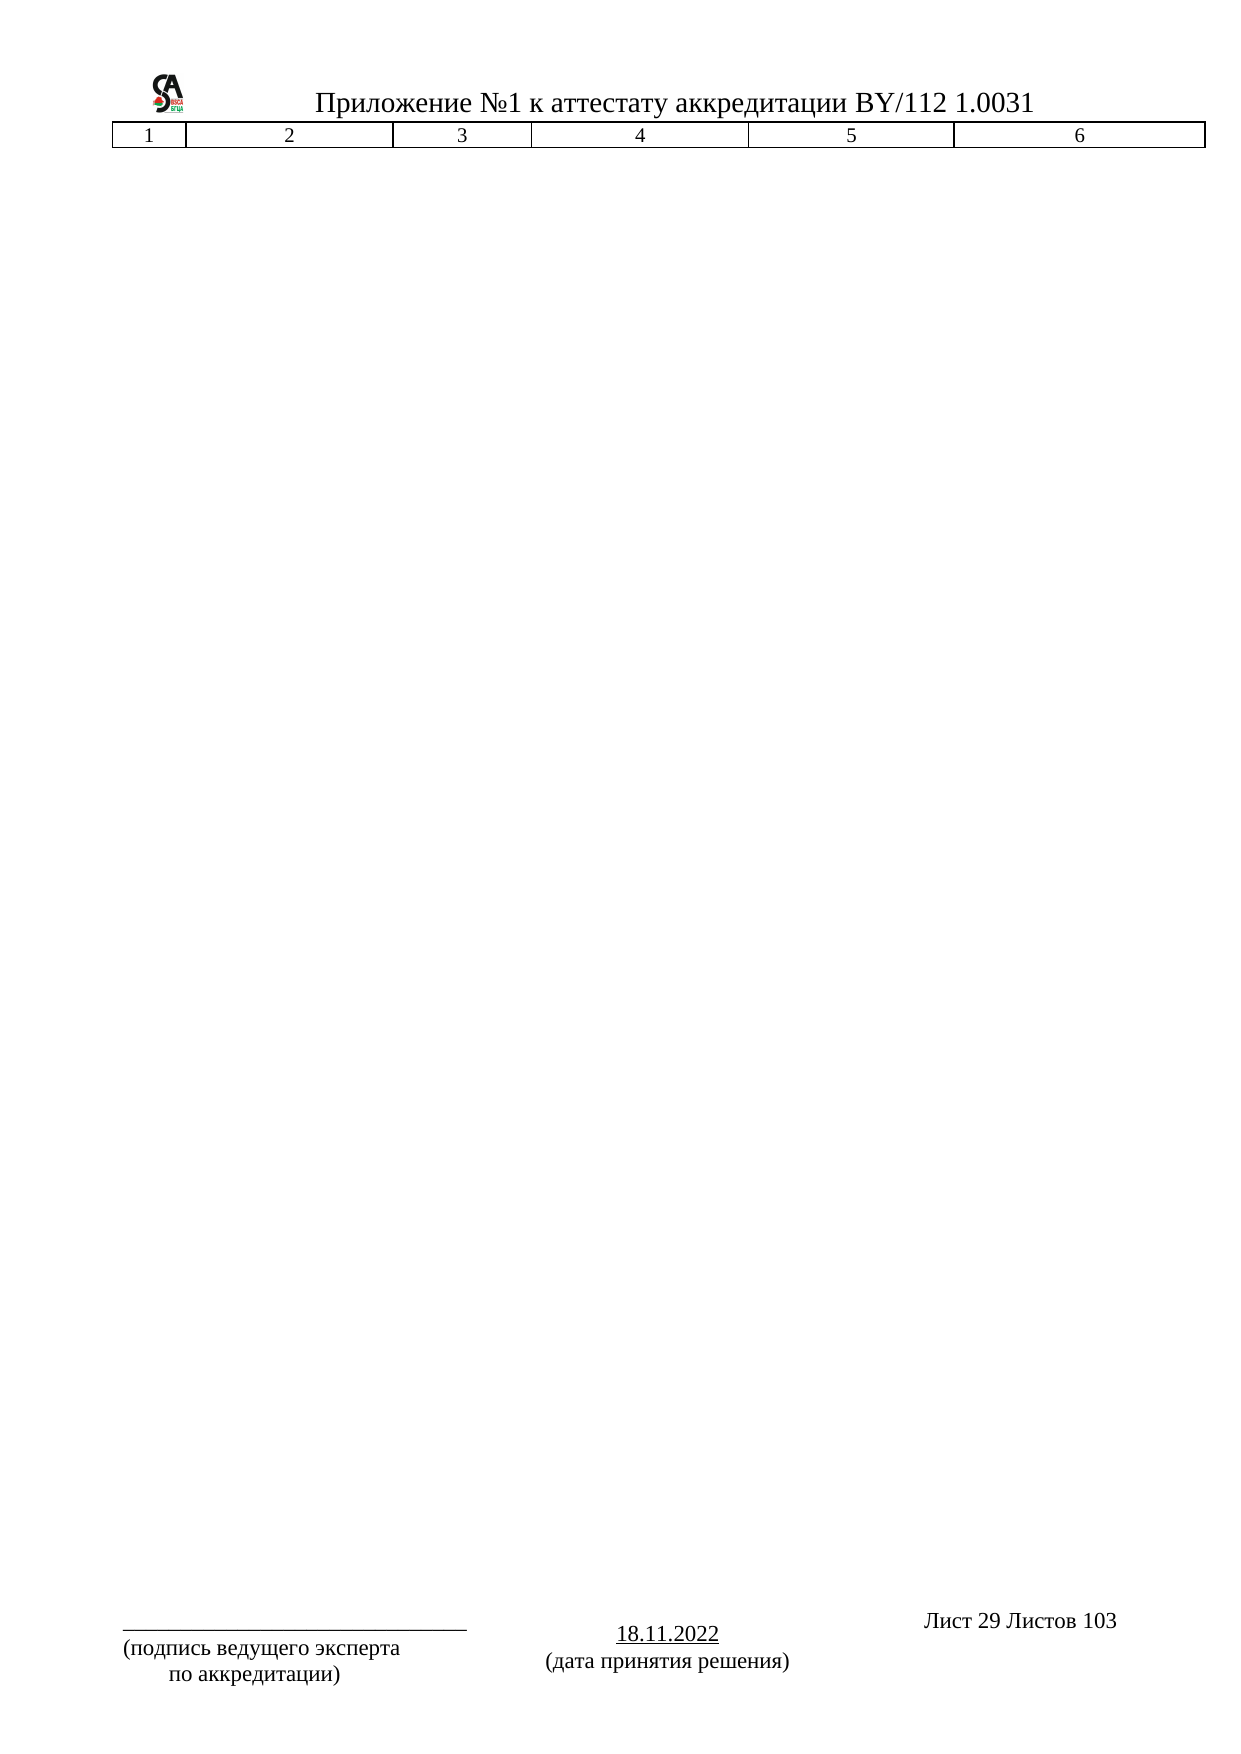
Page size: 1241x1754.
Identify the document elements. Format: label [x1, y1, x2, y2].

picture [152, 73, 184, 113]
